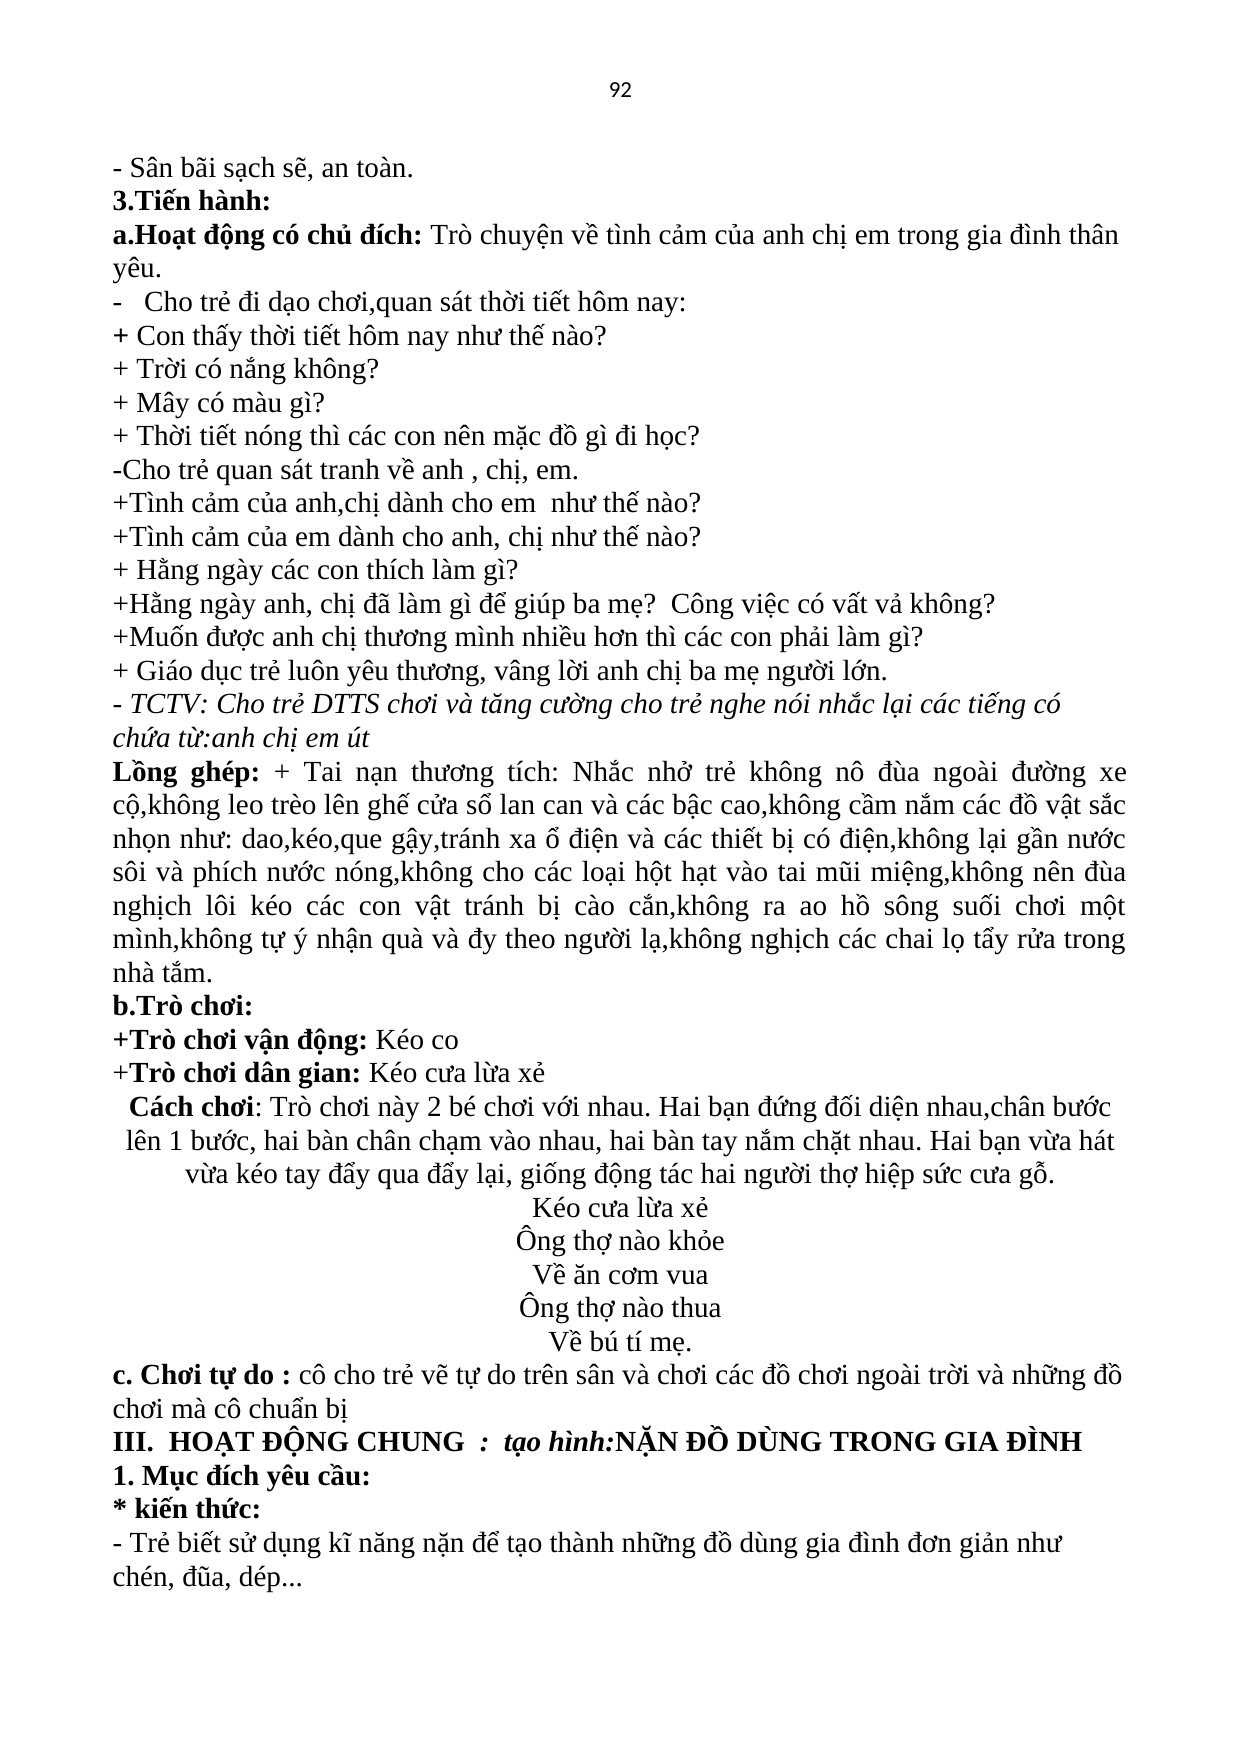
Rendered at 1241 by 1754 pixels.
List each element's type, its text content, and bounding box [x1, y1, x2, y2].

text + Mây có màu gì? [112, 385, 1128, 418]
text +Muốn được anh chị thương mình nhiều hơn thì các con phải làm gì? [112, 619, 1128, 653]
text +Trò chơi vận động: Kéo co [112, 1022, 1128, 1056]
text Cách chơi: Trò chơi này 2 bé chơi với nhau. Hai bạn đứng đối diện nhau,chân bước lên 1 bước, hai bàn chân chạm vào nhau, hai bàn tay nắm chặt nhau. Hai bạn vừa hát vừa kéo tay đẩy qua đẩy lại, giống động tác hai người thợ hiệp sức cưa gỗ. Kéo cưa lừa xẻ Ông thợ nào khỏe Về ăn cơm vua Ông thợ nào thua Về bú tí mẹ. [112, 1089, 1128, 1357]
text * kiến thức: [112, 1492, 1128, 1525]
text Lồng ghép: + Tai nạn thương tích: Nhắc nhở trẻ không nô đùa ngoài đường xe cộ,không leo trèo lên ghế cửa sổ lan can và các bậc cao,không cầm nắm các đồ vật sắc nhọn như: dao,kéo,que gậy,tránh xa ổ điện và các thiết bị có điện,không lại gần nước sôi và phích nước nóng,không cho các loại hột hạt vào tai mũi miệng,không nên đùa nghịch lôi kéo các con vật tránh bị cào cắn,không ra ao hồ sông suối chơi một mình,không tự ý nhận quà và đy theo người lạ,không nghịch các chai lọ tẩy rửa trong nhà tắm. [112, 754, 1128, 988]
text - Sân bãi sạch sẽ, an toàn. [112, 150, 1128, 183]
text - Cho trẻ đi dạo chơi,quan sát thời tiết hôm nay: [112, 284, 1128, 318]
text + Giáo dục trẻ luôn yêu thương, vâng lời anh chị ba mẹ người lớn. [112, 653, 1128, 687]
text 3.Tiến hành: [112, 183, 1128, 217]
text a.Hoạt động có chủ đích: Trò chuyện về tình cảm của anh chị em trong gia đình thân yêu. [112, 217, 1128, 284]
text -Cho trẻ quan sát tranh về anh , chị, em. [112, 452, 1128, 485]
text + Con thấy thời tiết hôm nay như thế nào? [112, 318, 1128, 351]
text + Hằng ngày các con thích làm gì? [112, 552, 1128, 586]
text - Trẻ biết sử dụng kĩ năng nặn để tạo thành những đồ dùng gia đình đơn giản như chén, đũa, dép... [112, 1525, 1128, 1592]
text + Thời tiết nóng thì các con nên mặc đồ gì đi học? [112, 418, 1128, 452]
text 1. Mục đích yêu cầu: [112, 1458, 1128, 1492]
text +Trò chơi dân gian: Kéo cưa lừa xẻ [112, 1056, 1128, 1089]
text III. HOẠT ĐỘNG CHUNG : tạo hình:NẶN ĐỒ DÙNG TRONG GIA ĐÌNH [112, 1424, 1128, 1458]
text c. Chơi tự do : cô cho trẻ vẽ tự do trên sân và chơi các đồ chơi ngoài trời và những đồ chơi mà cô chuẩn bị [112, 1357, 1128, 1424]
text +Tình cảm của anh,chị dành cho em như thế nào? [112, 485, 1128, 519]
text b.Trò chơi: [112, 988, 1128, 1022]
text +Tình cảm của em dành cho anh, chị như thế nào? [112, 519, 1128, 552]
text + Trời có nắng không? [112, 351, 1128, 385]
text +Hằng ngày anh, chị đã làm gì để giúp ba mẹ? Công việc có vất vả không? [112, 586, 1128, 619]
text - TCTV: Cho trẻ DTTS chơi và tăng cường cho trẻ nghe nói nhắc lại các tiếng có chứa từ:anh chị em út [112, 687, 1128, 754]
